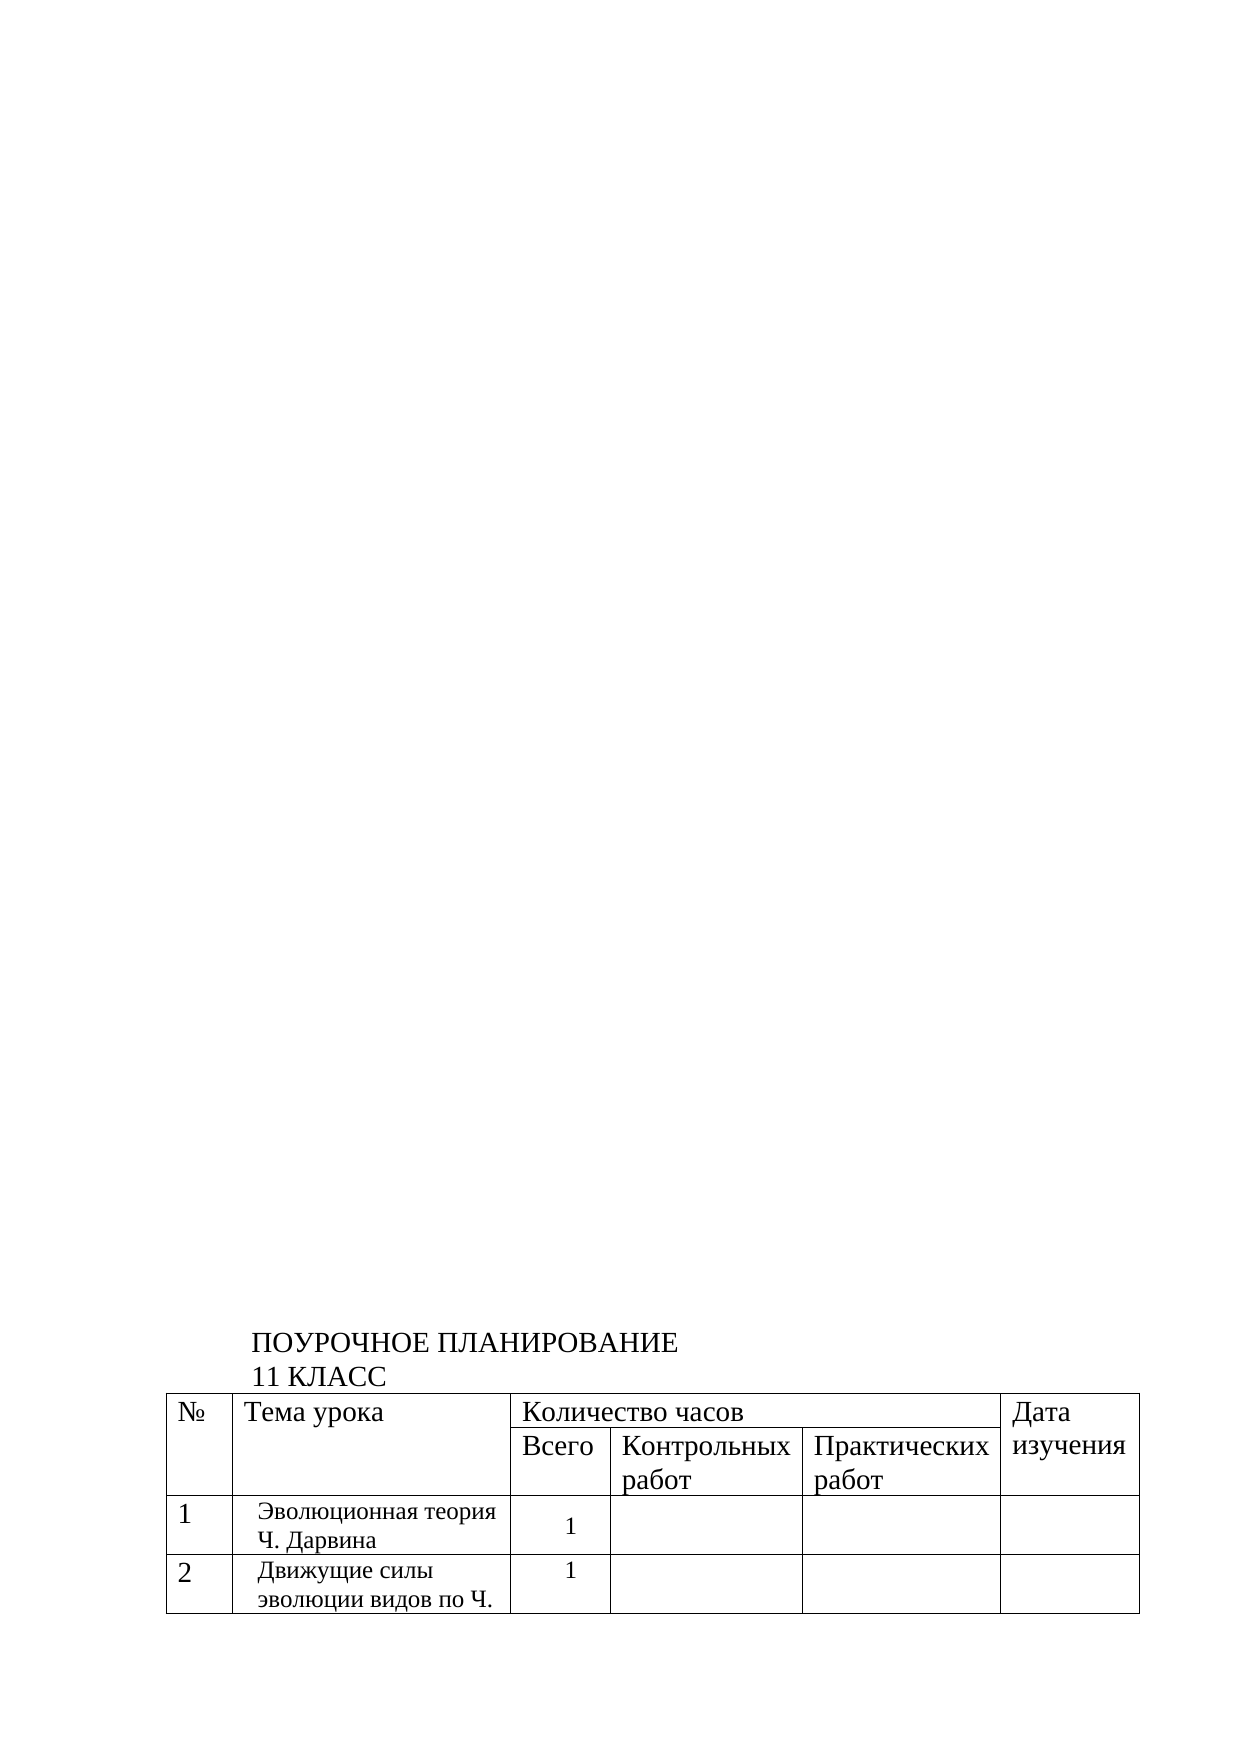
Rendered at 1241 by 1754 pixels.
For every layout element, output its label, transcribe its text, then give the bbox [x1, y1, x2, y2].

table_cell Контрольных работ [611, 1428, 802, 1495]
table_header Количество часов [511, 1394, 1000, 1427]
table_cell Практических работ [803, 1428, 1000, 1495]
text 11 КЛАСС [177, 1359, 1152, 1393]
table_header № [167, 1394, 232, 1495]
table_cell [1001, 1496, 1139, 1554]
table_cell Эволюционная теория Ч. Дарвина [233, 1496, 510, 1554]
table_cell 1 [167, 1496, 232, 1554]
text ПОУРОЧНОЕ ПЛАНИРОВАНИЕ [177, 1326, 1152, 1359]
table_header Дата изучения [1001, 1394, 1139, 1495]
table_cell Всего [511, 1428, 610, 1495]
table_cell 2 [167, 1555, 232, 1612]
table_cell 1 [511, 1555, 610, 1612]
table_cell [803, 1496, 1000, 1554]
table_cell [611, 1496, 802, 1554]
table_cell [233, 1555, 510, 1612]
table_cell [803, 1555, 1000, 1612]
table_cell [1001, 1555, 1139, 1612]
table_cell [611, 1555, 802, 1612]
table_header Тема урока [233, 1394, 510, 1495]
table_cell 1 [511, 1496, 610, 1554]
